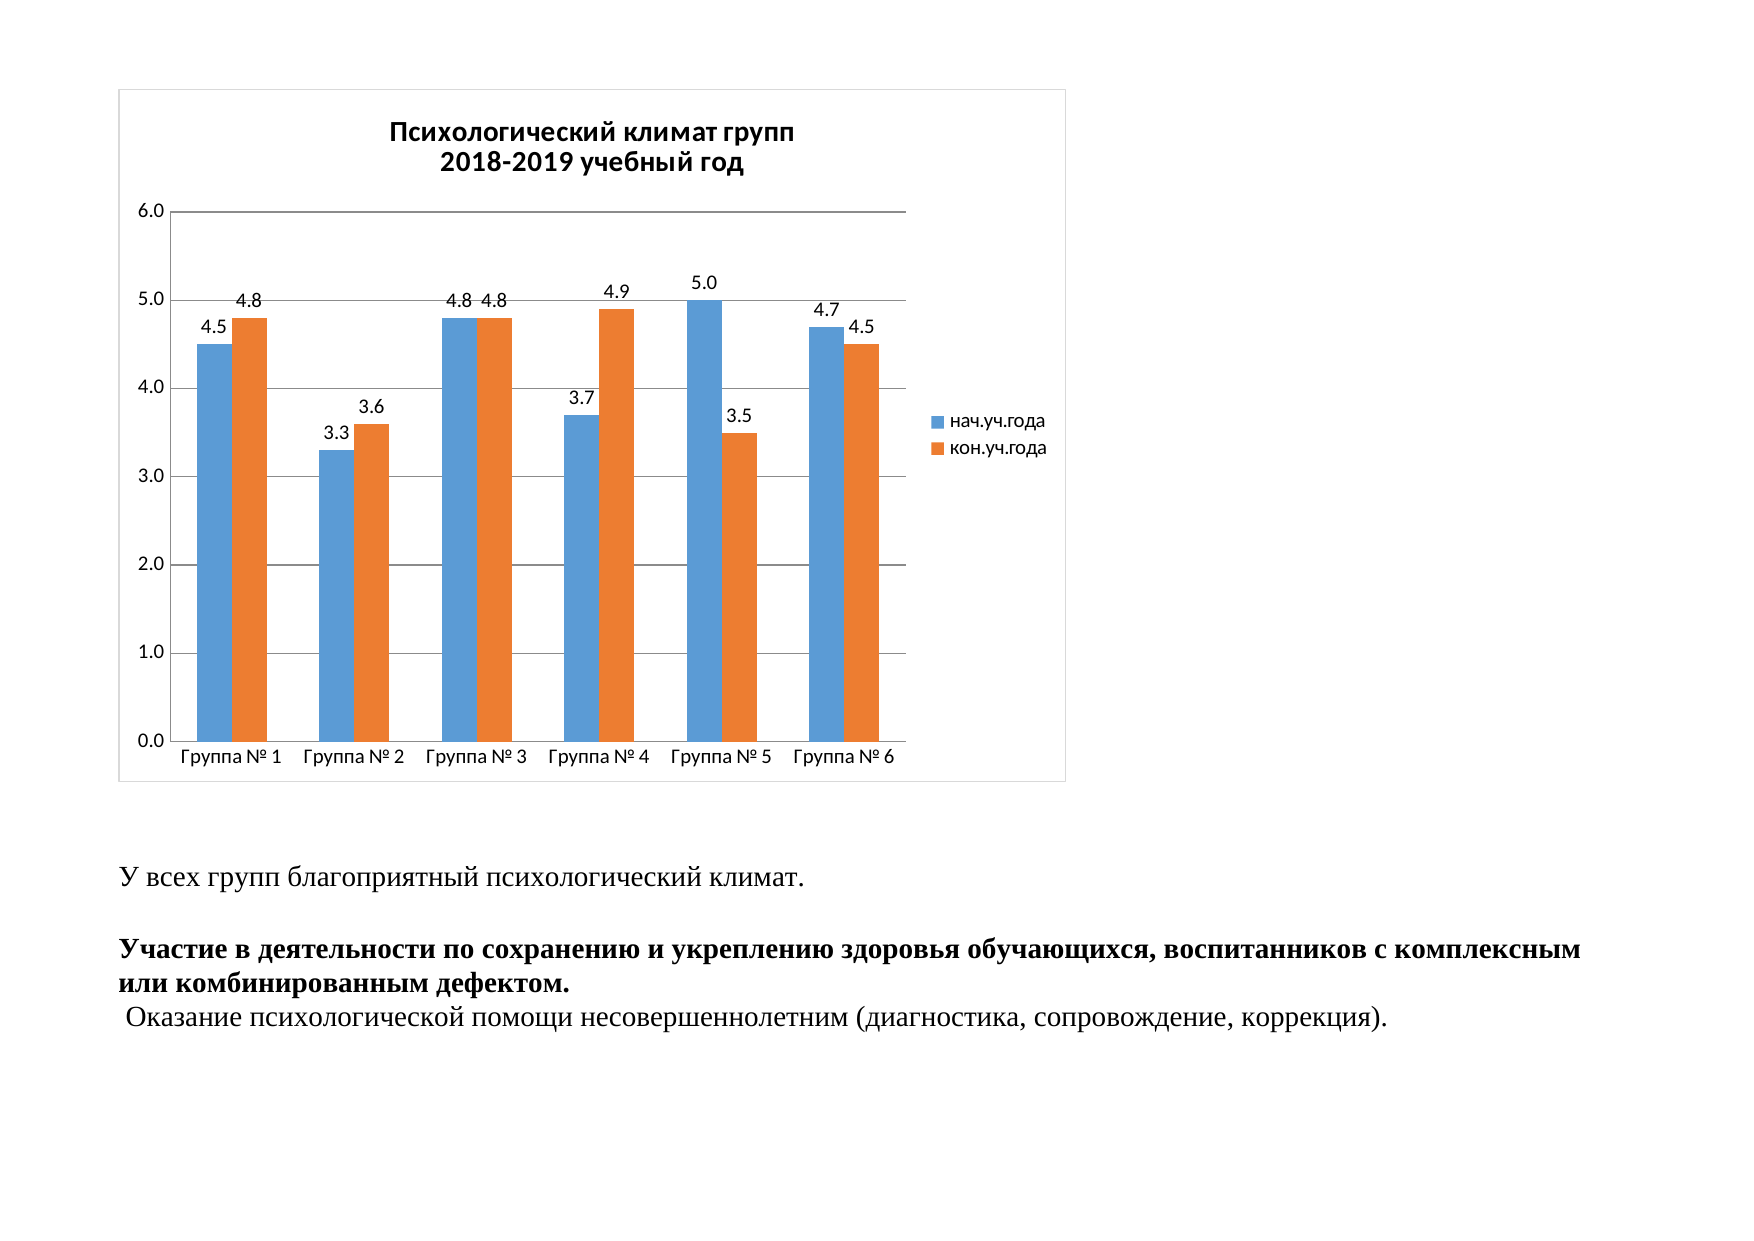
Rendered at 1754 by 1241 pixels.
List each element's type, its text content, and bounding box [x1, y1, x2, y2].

text У всех групп благоприятный психологический климат. [118, 859, 1636, 893]
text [118, 932, 1636, 1032]
